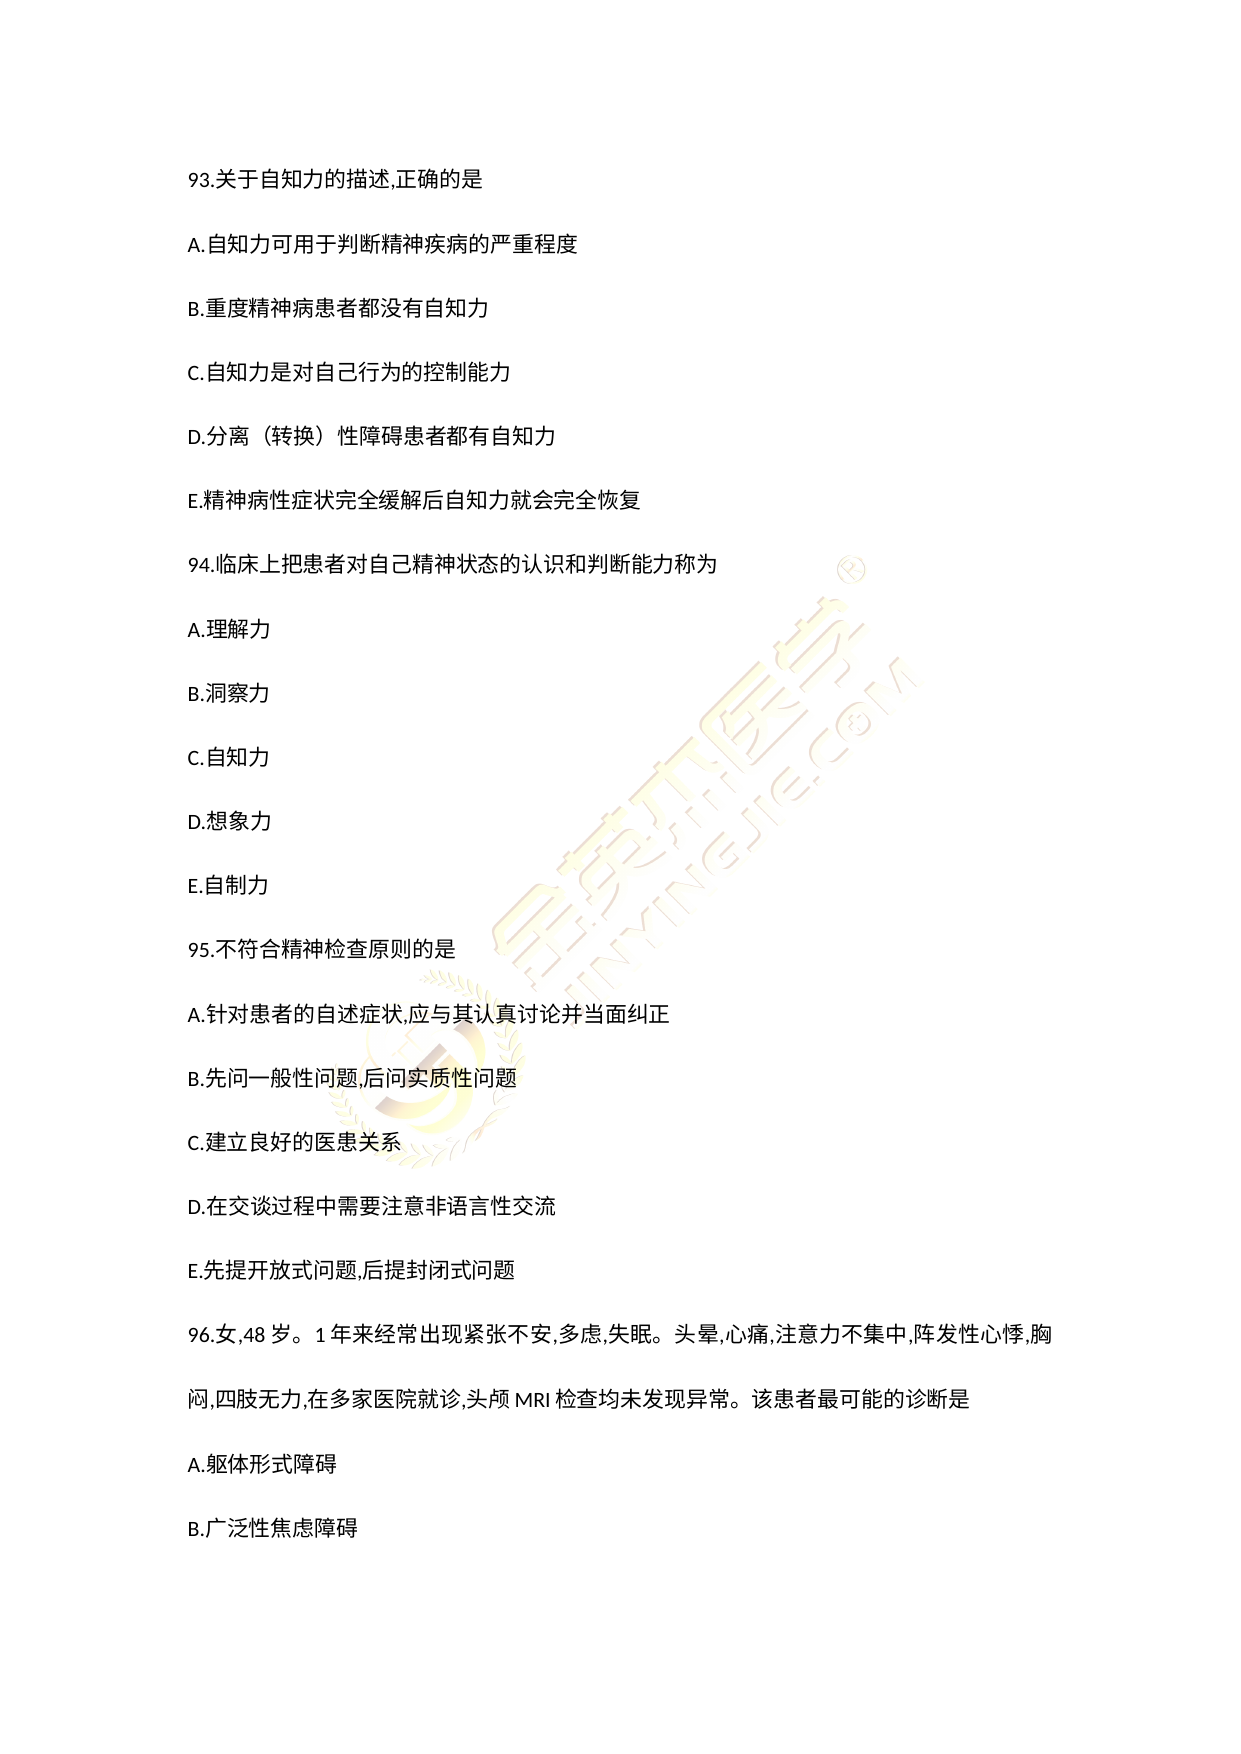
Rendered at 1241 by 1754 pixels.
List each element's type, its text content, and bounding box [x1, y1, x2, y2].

text A.理解力 [187, 611, 1053, 644]
text C.自知力 [187, 739, 1053, 772]
text 94.临床上把患者对自己精神状态的认识和判断能力称为 [187, 547, 1053, 579]
text 93.关于自知力的描述,正确的是 [187, 162, 1053, 194]
text E.先提开放式问题,后提封闭式问题 [187, 1253, 1053, 1285]
text D.在交谈过程中需要注意非语言性交流 [187, 1189, 1053, 1221]
text D.想象力 [187, 804, 1053, 836]
text B.重度精神病患者都没有自知力 [187, 290, 1053, 323]
text 95.不符合精神检查原则的是 [187, 932, 1053, 964]
text A.躯体形式障碍 [187, 1446, 1053, 1479]
text E.精神病性症状完全缓解后自知力就会完全恢复 [187, 483, 1053, 515]
text C.建立良好的医患关系 [187, 1124, 1053, 1157]
text D.分离（转换）性障碍患者都有自知力 [187, 419, 1053, 451]
text A.自知力可用于判断精神疾病的严重程度 [187, 226, 1053, 259]
text 96.女,48岁。1年来经常出现紧张不安,多虑,失眠。头晕,心痛,注意力不集中,阵发性心悸,胸闷,四肢无力,在多家医院就诊,头颅MRI检查均未发现异常。该患者最可能的诊断是 [187, 1317, 1053, 1414]
text E.自制力 [187, 868, 1053, 900]
text B.洞察力 [187, 675, 1053, 708]
text C.自知力是对自己行为的控制能力 [187, 354, 1053, 387]
text A.针对患者的自述症状,应与其认真讨论并当面纠正 [187, 996, 1053, 1029]
text B.广泛性焦虑障碍 [187, 1510, 1053, 1543]
text B.先问一般性问题,后问实质性问题 [187, 1060, 1053, 1093]
